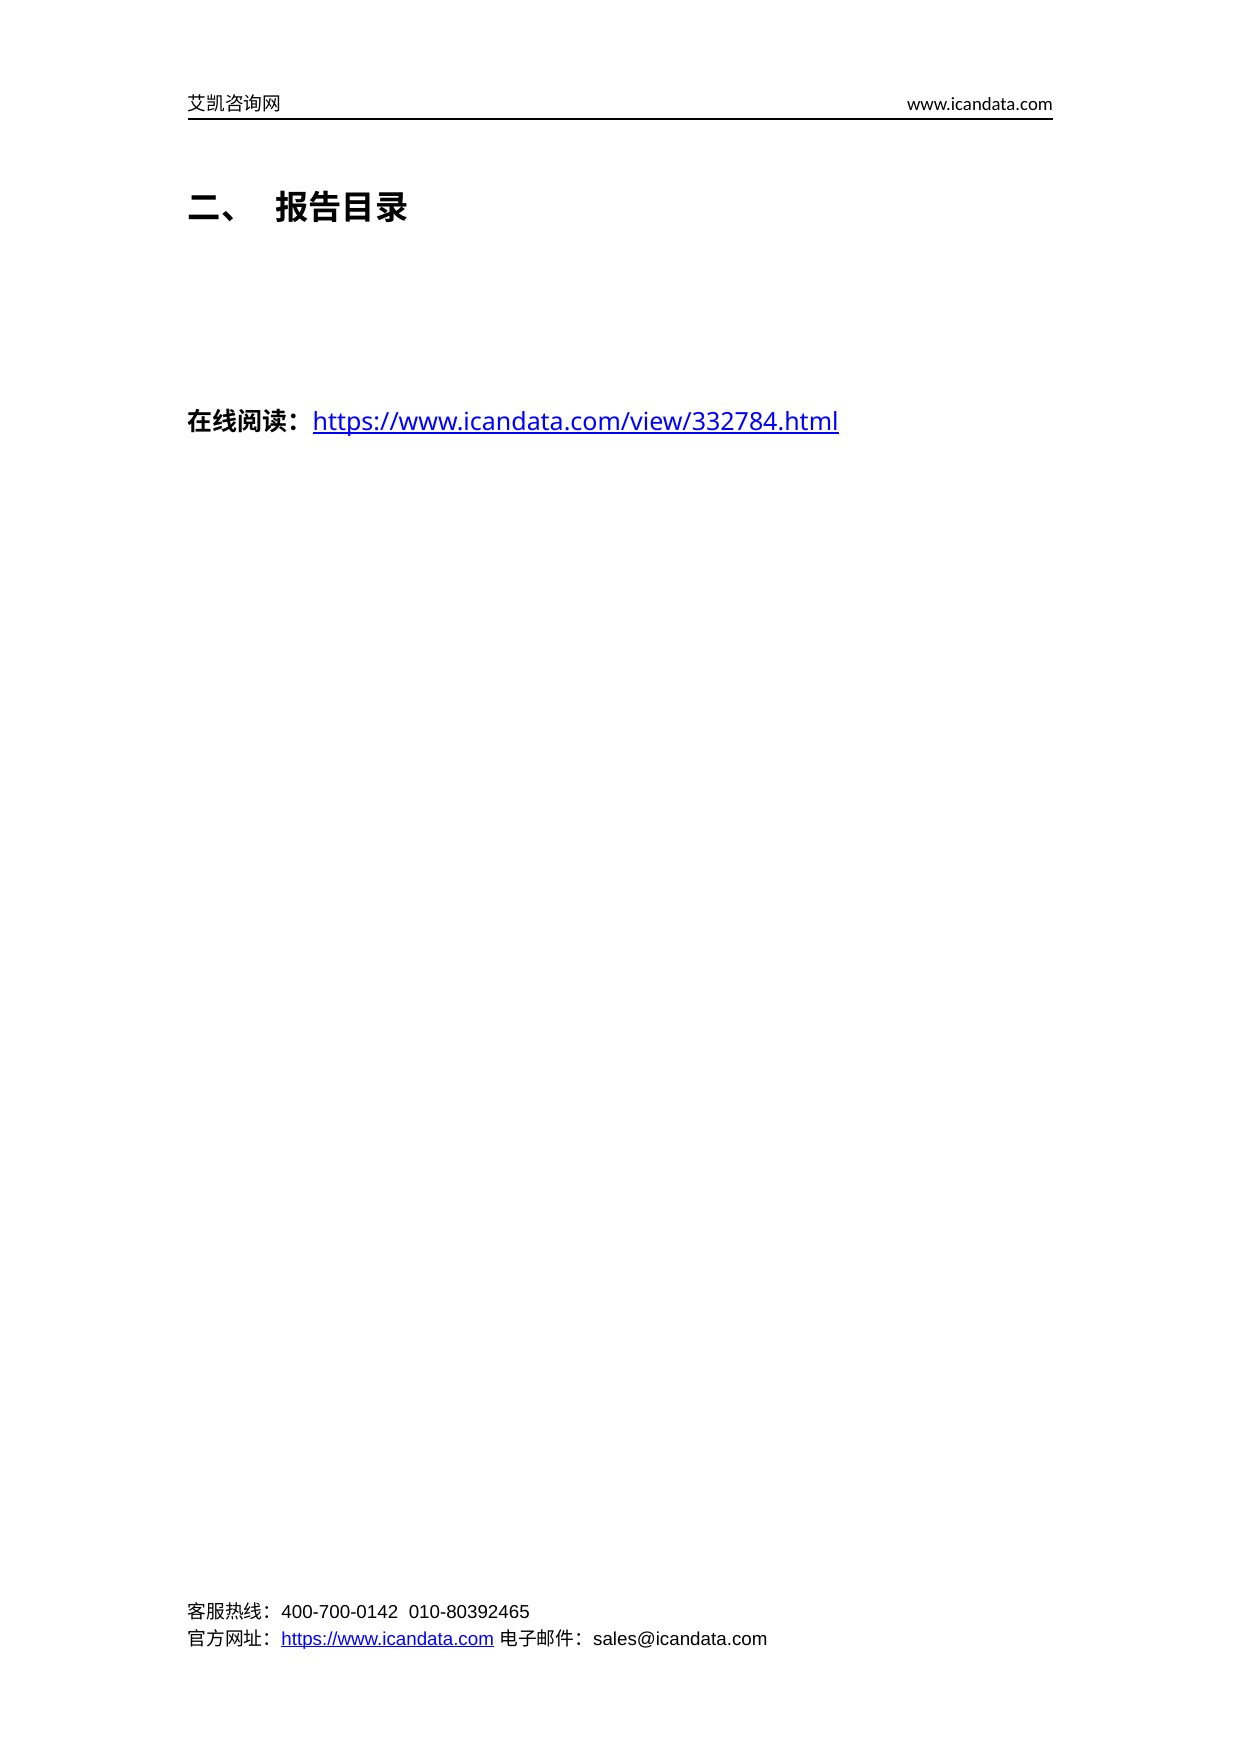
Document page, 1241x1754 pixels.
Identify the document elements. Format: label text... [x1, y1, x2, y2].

subtitle 报告目录 [187, 172, 1053, 237]
text 在线阅读：https://www.icandata.com/view/332784.html [187, 387, 1053, 452]
